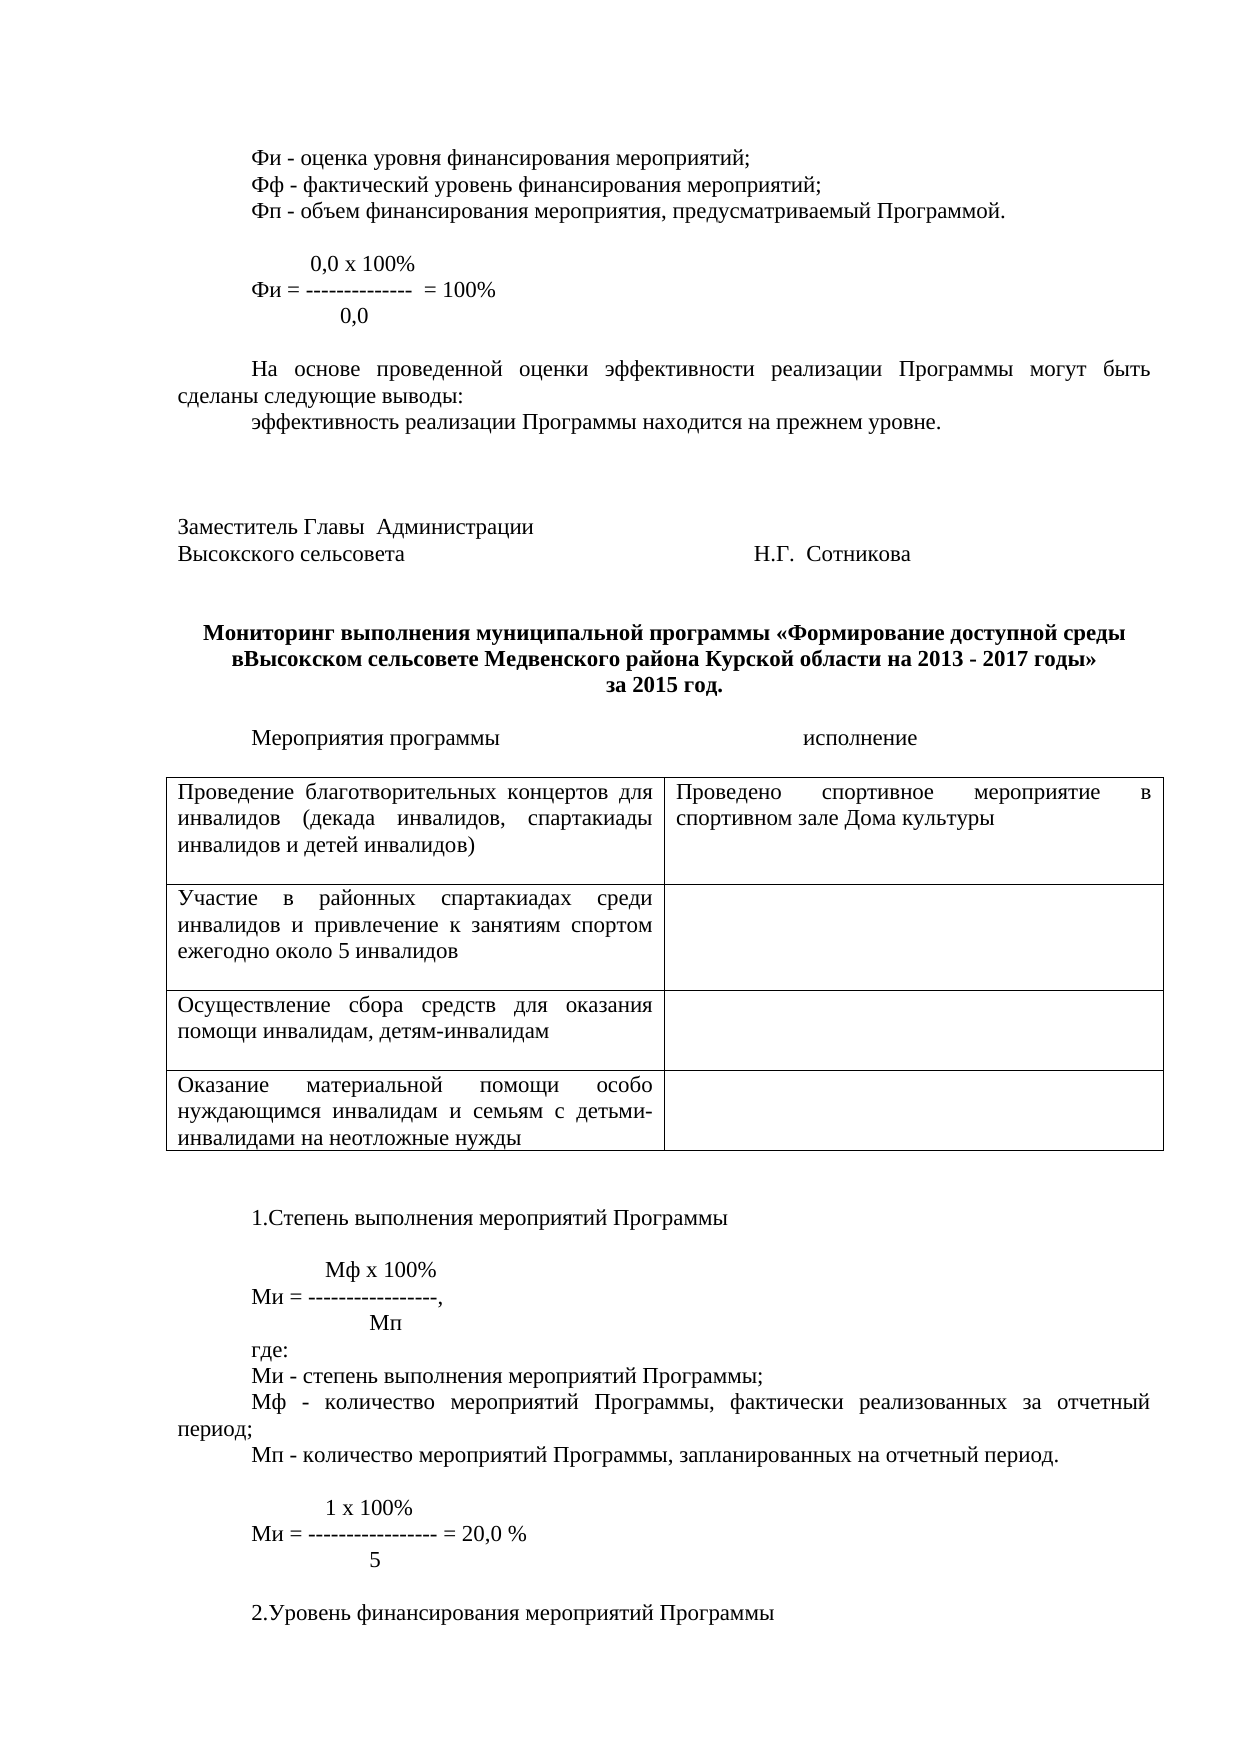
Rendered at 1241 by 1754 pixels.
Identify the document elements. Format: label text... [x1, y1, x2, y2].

text Фп - объем финансирования мероприятия, предусматриваемый Программой. [177, 197, 1152, 223]
text На основе проведенной оценки эффективности реализации Программы могут быть сделаны следующие выводы: [177, 355, 1152, 408]
text Мп - количество мероприятий Программы, запланированных на отчетный период. [177, 1441, 1152, 1467]
table_cell Осуществление сбора средств для оказания помощи инвалидам, детям-инвалидам [167, 991, 664, 1070]
text где: [177, 1336, 1152, 1362]
text Фи = -------------- = 100% [177, 276, 1152, 303]
text 0,0 [177, 303, 1152, 329]
text Фи - оценка уровня финансирования мероприятий; [177, 144, 1152, 171]
table_cell Оказание материальной помощи особо нуждающимся инвалидам и семьям с детьми-инвалидами на неотложные нужды [167, 1071, 664, 1150]
text 2.Уровень финансирования мероприятий Программы [177, 1599, 1147, 1626]
text Мп [177, 1309, 1152, 1336]
text Мф - количество мероприятий Программы, фактически реализованных за отчетный период; [177, 1388, 1152, 1441]
text эффективность реализации Программы находится на прежнем уровне. [177, 408, 1152, 434]
text 1.Степень выполнения мероприятий Программы [177, 1204, 1152, 1230]
table_cell [665, 885, 1163, 990]
text за 2015 год. [177, 672, 1152, 698]
text Ми - степень выполнения мероприятий Программы; [177, 1362, 1152, 1388]
text Мониторинг выполнения муниципальной программы «Формирование доступной среды вВысокском сельсовете Медвенского района Курской области на 2013 - 2017 годы» [177, 619, 1152, 672]
text 0,0 х 100% [177, 250, 1152, 276]
text Мероприятия программы исполнение [177, 724, 1152, 751]
table_header Проведение благотворительных концертов для инвалидов (декада инвалидов, спартакиады инвалидов и детей инвалидов) [167, 778, 664, 883]
text Ми = ----------------- = 20,0 % [177, 1520, 1152, 1546]
text 5 [177, 1546, 1152, 1573]
table_cell Участие в районных спартакиадах среди инвалидов и привлечение к занятиям спортом ежегодно около 5 инвалидов [167, 885, 664, 990]
table_header Проведено спортивное мероприятие в спортивном зале Дома культуры [665, 778, 1163, 883]
text 1 х 100% [177, 1494, 1152, 1520]
table_cell [665, 1071, 1163, 1150]
text Мф х 100% [177, 1257, 1152, 1283]
text Фф - фактический уровень финансирования мероприятий; [177, 171, 1152, 197]
table_cell [665, 991, 1163, 1070]
text Заместитель Главы Администрации [177, 513, 1152, 540]
text Ми = -----------------, [177, 1283, 1152, 1309]
text Высокского сельсовета Н.Г. Сотникова [177, 540, 1152, 566]
